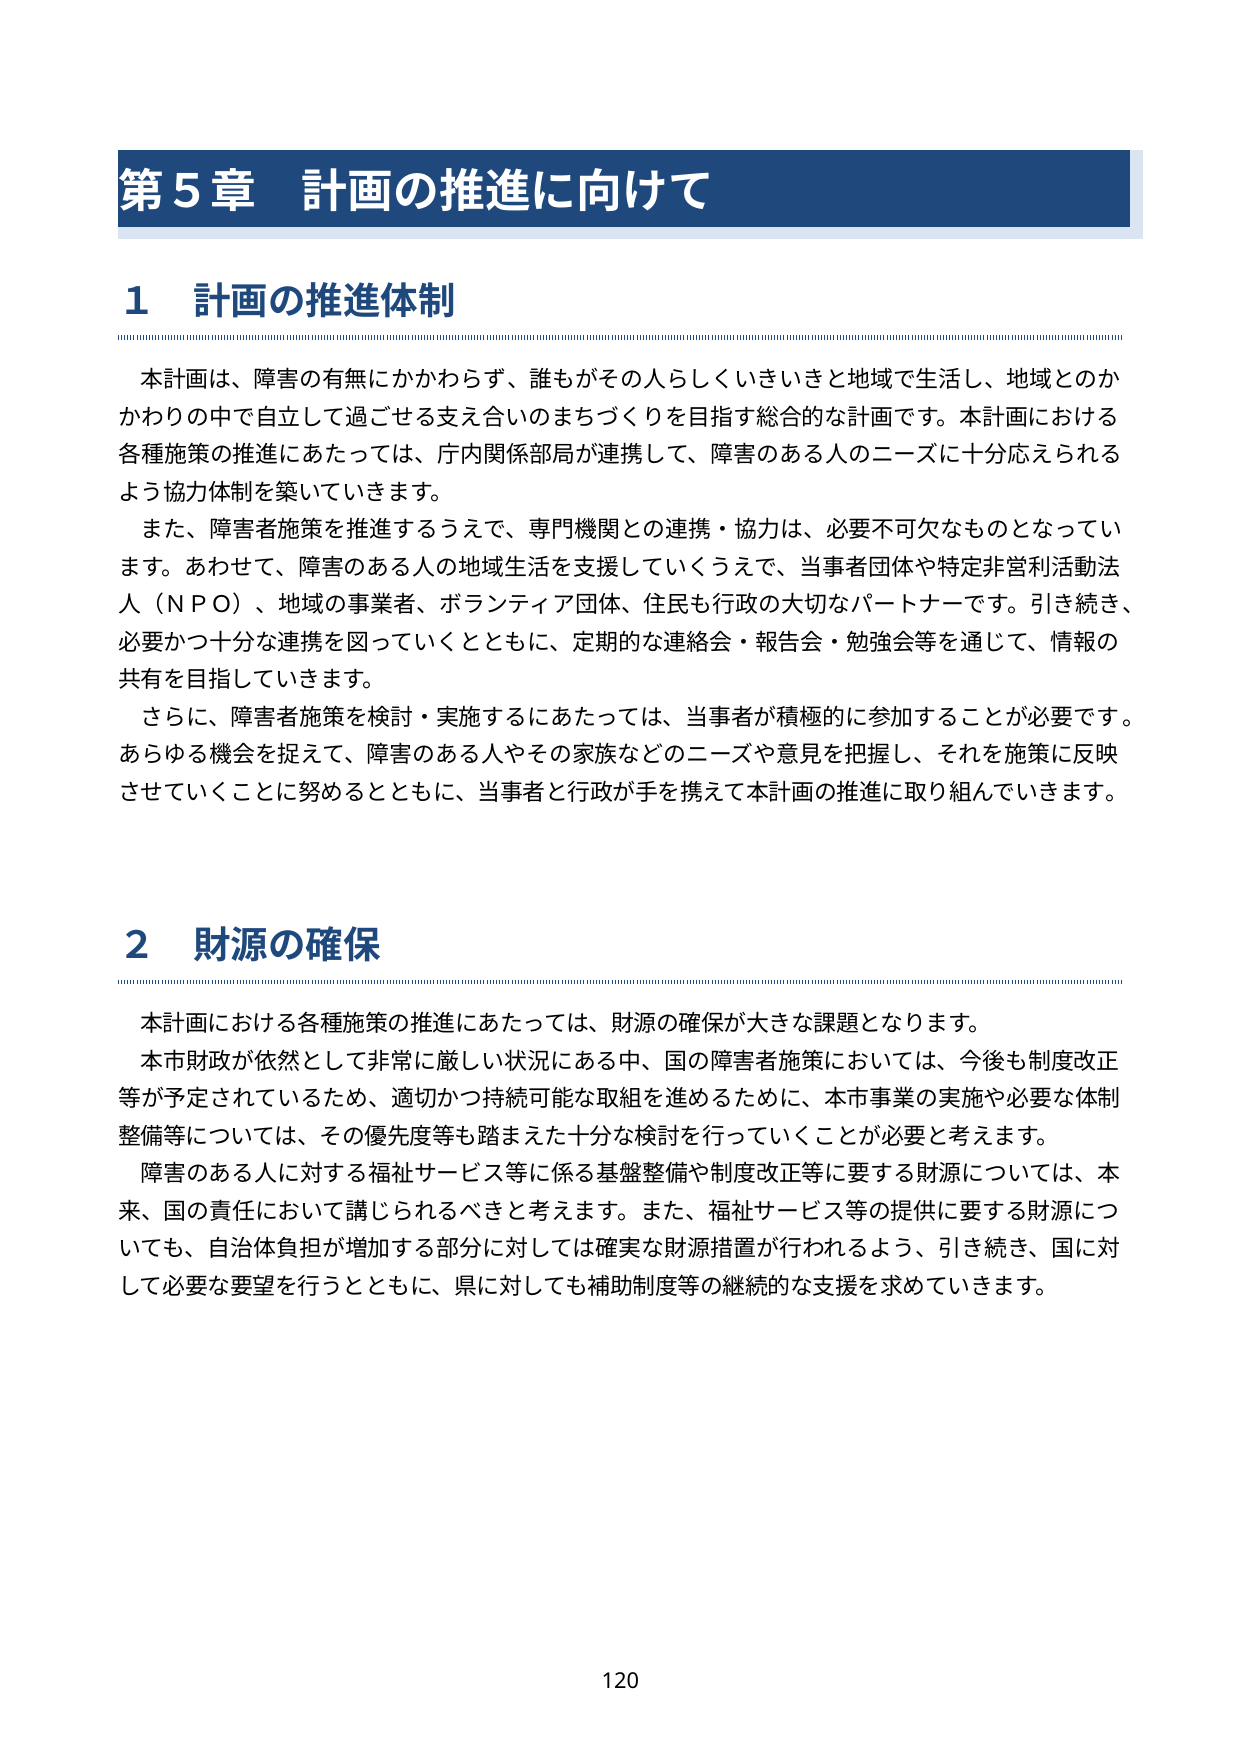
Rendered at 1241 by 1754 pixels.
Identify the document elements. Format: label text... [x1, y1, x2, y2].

text 本計画は、障害の有無にかかわらず、誰もがその人らしくいきいきと地域で生活し、地域とのかかわりの中で自立して過ごせる支え合いのまちづくりを目指す総合的な計画です。本計画における各種施策の推進にあたっては、庁内関係部局が連携して、障害のある人のニーズに十分応えられるよう協力体制を築いていきます。 [118, 359, 1122, 509]
text また、障害者施策を推進するうえで、専門機関との連携・協力は、必要不可欠なものとなっています。あわせて、障害のある人の地域生活を支援していくうえで、当事者団体や特定非営利活動法人（ＮＰＯ）、地域の事業者、ボランティア団体、住民も行政の大切なパートナーです。引き続き、必要かつ十分な連携を図っていくとともに、定期的な連絡会・報告会・勉強会等を通じて、情報の共有を目指していきます。 [118, 509, 1122, 696]
text 第５章 計画の推進に向けて [118, 150, 1130, 227]
text さらに、障害者施策を検討・実施するにあたっては、当事者が積極的に参加することが必要です。あらゆる機会を捉えて、障害のある人やその家族などのニーズや意見を把握し、それを施策に反映させていくことに努めるとともに、当事者と行政が手を携えて本計画の推進に取り組んでいきます。 [118, 696, 1122, 809]
text 障害のある人に対する福祉サービス等に係る基盤整備や制度改正等に要する財源については、本来、国の責任において講じられるべきと考えます。また、福祉サービス等の提供に要する財源についても、自治体負担が増加する部分に対しては確実な財源措置が行われるよう、引き続き、国に対して必要な要望を行うとともに、県に対しても補助制度等の継続的な支援を求めていきます。 [118, 1153, 1122, 1303]
text 本計画における各種施策の推進にあたっては、財源の確保が大きな課題となります。 [118, 1003, 1122, 1041]
subtitle １ 計画の推進体制 [118, 239, 1122, 340]
subtitle ２ 財源の確保 [118, 884, 1122, 984]
text 本市財政が依然として非常に厳しい状況にある中、国の障害者施策においては、今後も制度改正等が予定されているため、適切かつ持続可能な取組を進めるために、本市事業の実施や必要な体制整備等については、その優先度等も踏まえた十分な検討を行っていくことが必要と考えます。 [118, 1041, 1122, 1153]
